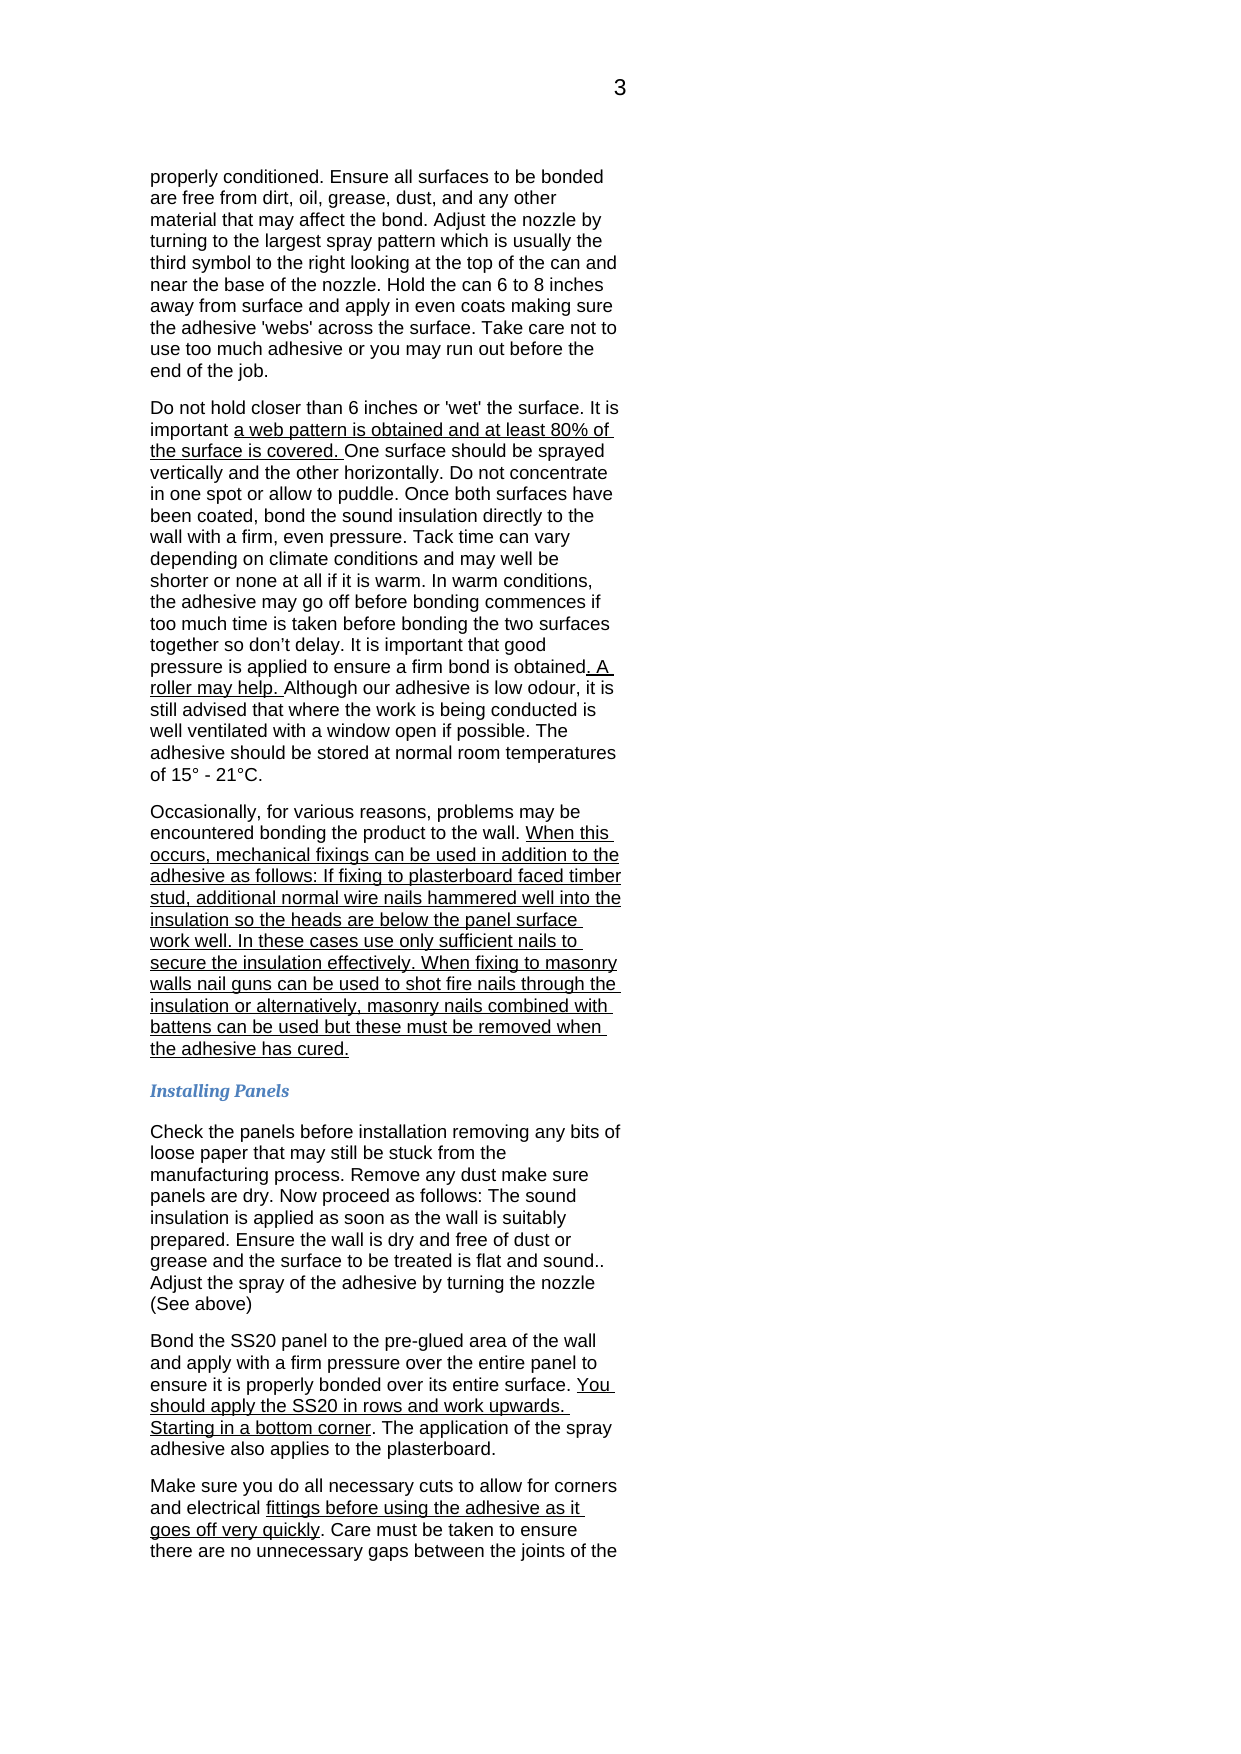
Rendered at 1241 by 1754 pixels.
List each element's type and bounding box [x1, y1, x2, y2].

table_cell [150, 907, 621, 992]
table_cell [150, 993, 621, 1593]
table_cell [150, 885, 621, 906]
table_cell [150, 150, 621, 884]
